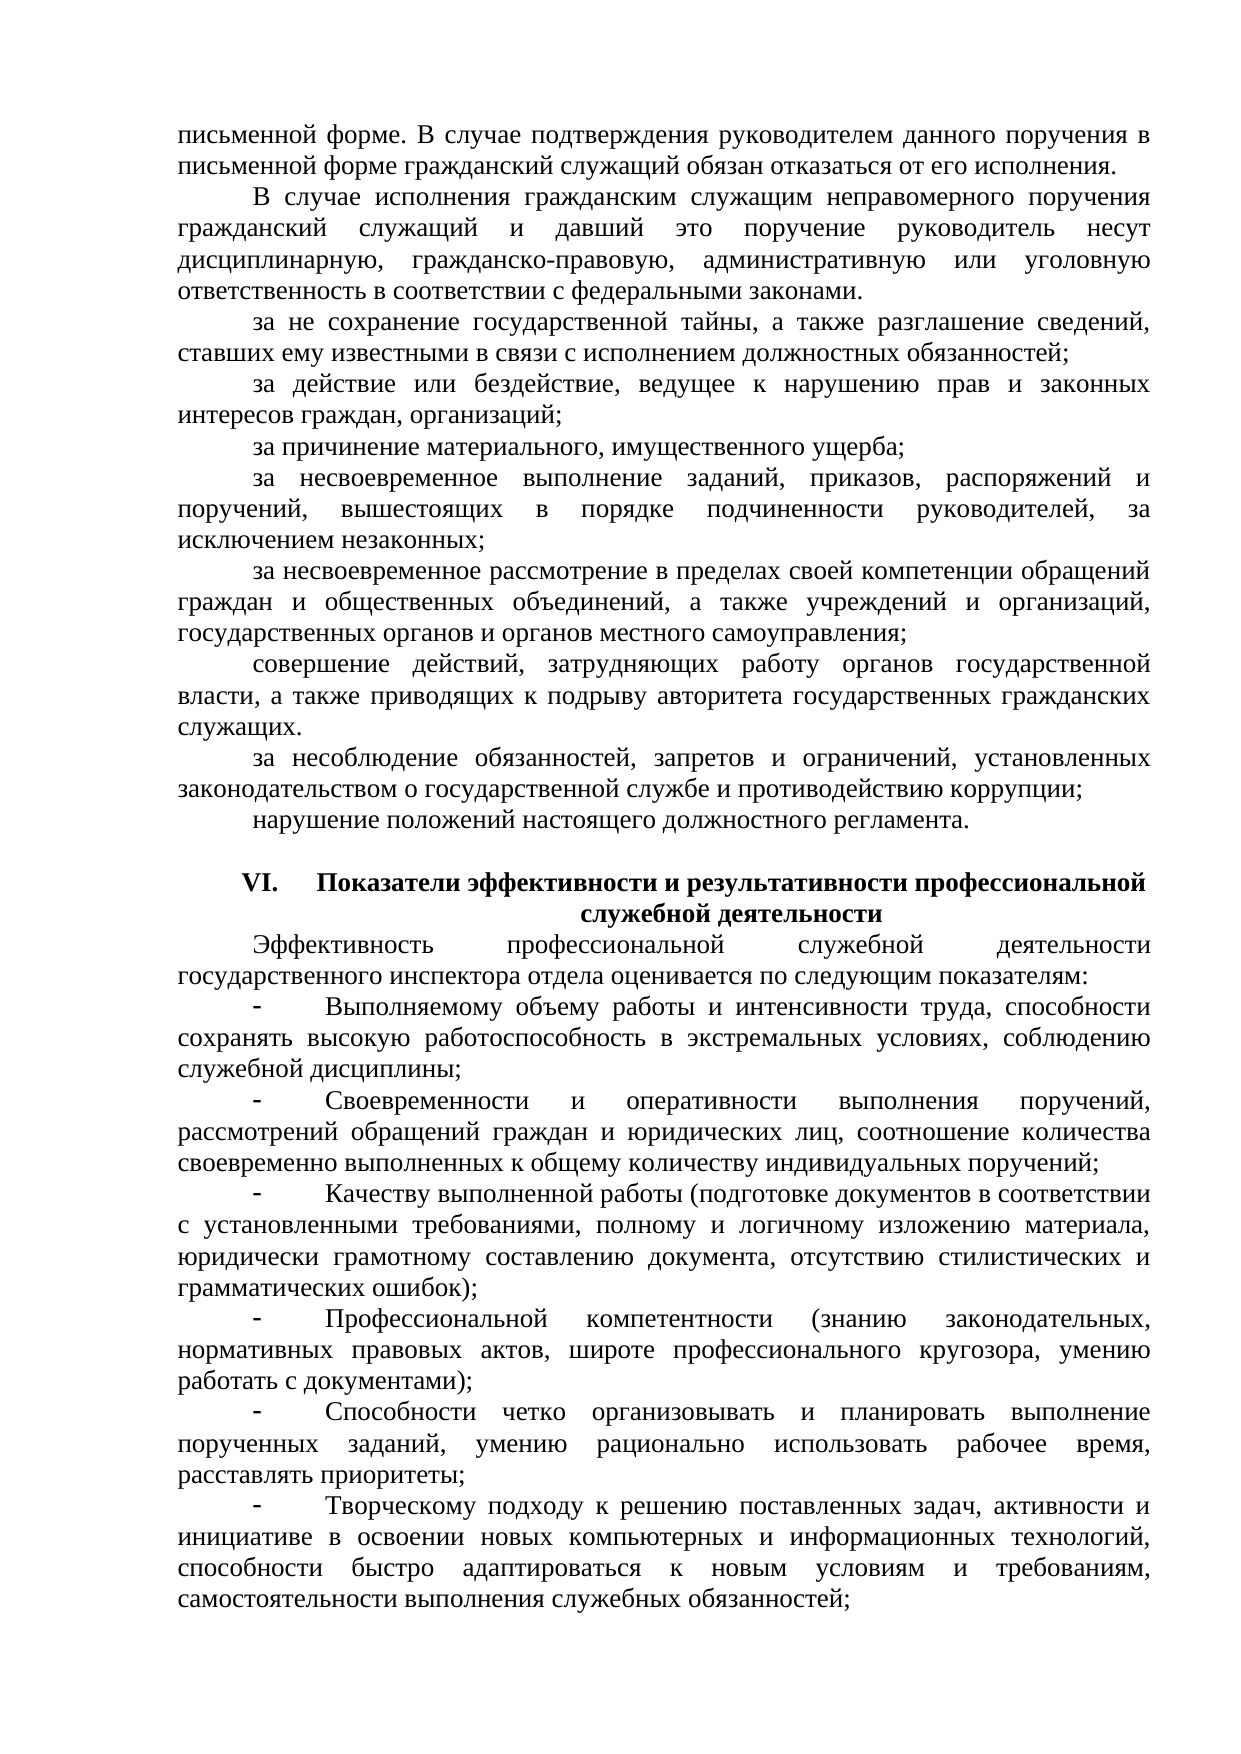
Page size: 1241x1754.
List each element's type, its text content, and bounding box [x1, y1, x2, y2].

list Показатели эффективности и результативности профессиональной служебной деятельности [236, 866, 1152, 928]
list Качеству выполненной работы (подготовке документов в соответствии с установленными требованиями, полному и логичному изложению материала, юридически грамотному составлению документа, отсутствию стилистических и грамматических ошибок); [177, 1177, 1152, 1302]
list Выполняемому объему работы и интенсивности труда, способности сохранять высокую работоспособность в экстремальных условиях, соблюдению служебной дисциплины; [177, 990, 1152, 1084]
list Творческому подходу к решению поставленных задач, активности и инициативе в освоении новых компьютерных и информационных технологий, способности быстро адаптироваться к новым условиям и требованиям, самостоятельности выполнения служебных обязанностей; [177, 1489, 1152, 1614]
text нарушение положений настоящего должностного регламента. [177, 803, 1152, 834]
text за несвоевременное выполнение заданий, приказов, распоряжений и поручений, вышестоящих в порядке подчиненности руководителей, за исключением незаконных; [177, 461, 1152, 554]
text за несвоевременное рассмотрение в пределах своей компетенции обращений граждан и общественных объединений, а также учреждений и организаций, государственных органов и органов местного самоуправления; [177, 554, 1152, 648]
list Своевременности и оперативности выполнения поручений, рассмотрений обращений граждан и юридических лиц, соотношение количества своевременно выполненных к общему количеству индивидуальных поручений; [177, 1084, 1152, 1177]
list Способности четко организовывать и планировать выполнение порученных заданий, умению рационально использовать рабочее время, расставлять приоритеты; [177, 1396, 1152, 1489]
text совершение действий, затрудняющих работу органов государственной власти, а также приводящих к подрыву авторитета государственных гражданских служащих. [177, 648, 1152, 741]
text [177, 118, 1152, 180]
text за причинение материального, имущественного ущерба; [177, 429, 1152, 461]
list Профессиональной компетентности (знанию законодательных, нормативных правовых актов, широте профессионального кругозора, умению работать с документами); [177, 1302, 1152, 1396]
text В случае исполнения гражданским служащим неправомерного поручения гражданский служащий и давший это поручение руководитель несут дисциплинарную, гражданско-правовую, административную или уголовную ответственность в соответствии с федеральными законами. [177, 180, 1152, 305]
text за не сохранение государственной тайны, а также разглашение сведений, ставших ему известными в связи с исполнением должностных обязанностей; [177, 305, 1152, 367]
text за несоблюдение обязанностей, запретов и ограничений, установленных законодательством о государственной службе и противодействию коррупции; [177, 741, 1152, 803]
text за действие или бездействие, ведущее к нарушению прав и законных интересов граждан, организаций; [177, 367, 1152, 429]
text Эффективность профессиональной служебной деятельности государственного инспектора отдела оценивается по следующим показателям: [177, 928, 1152, 990]
